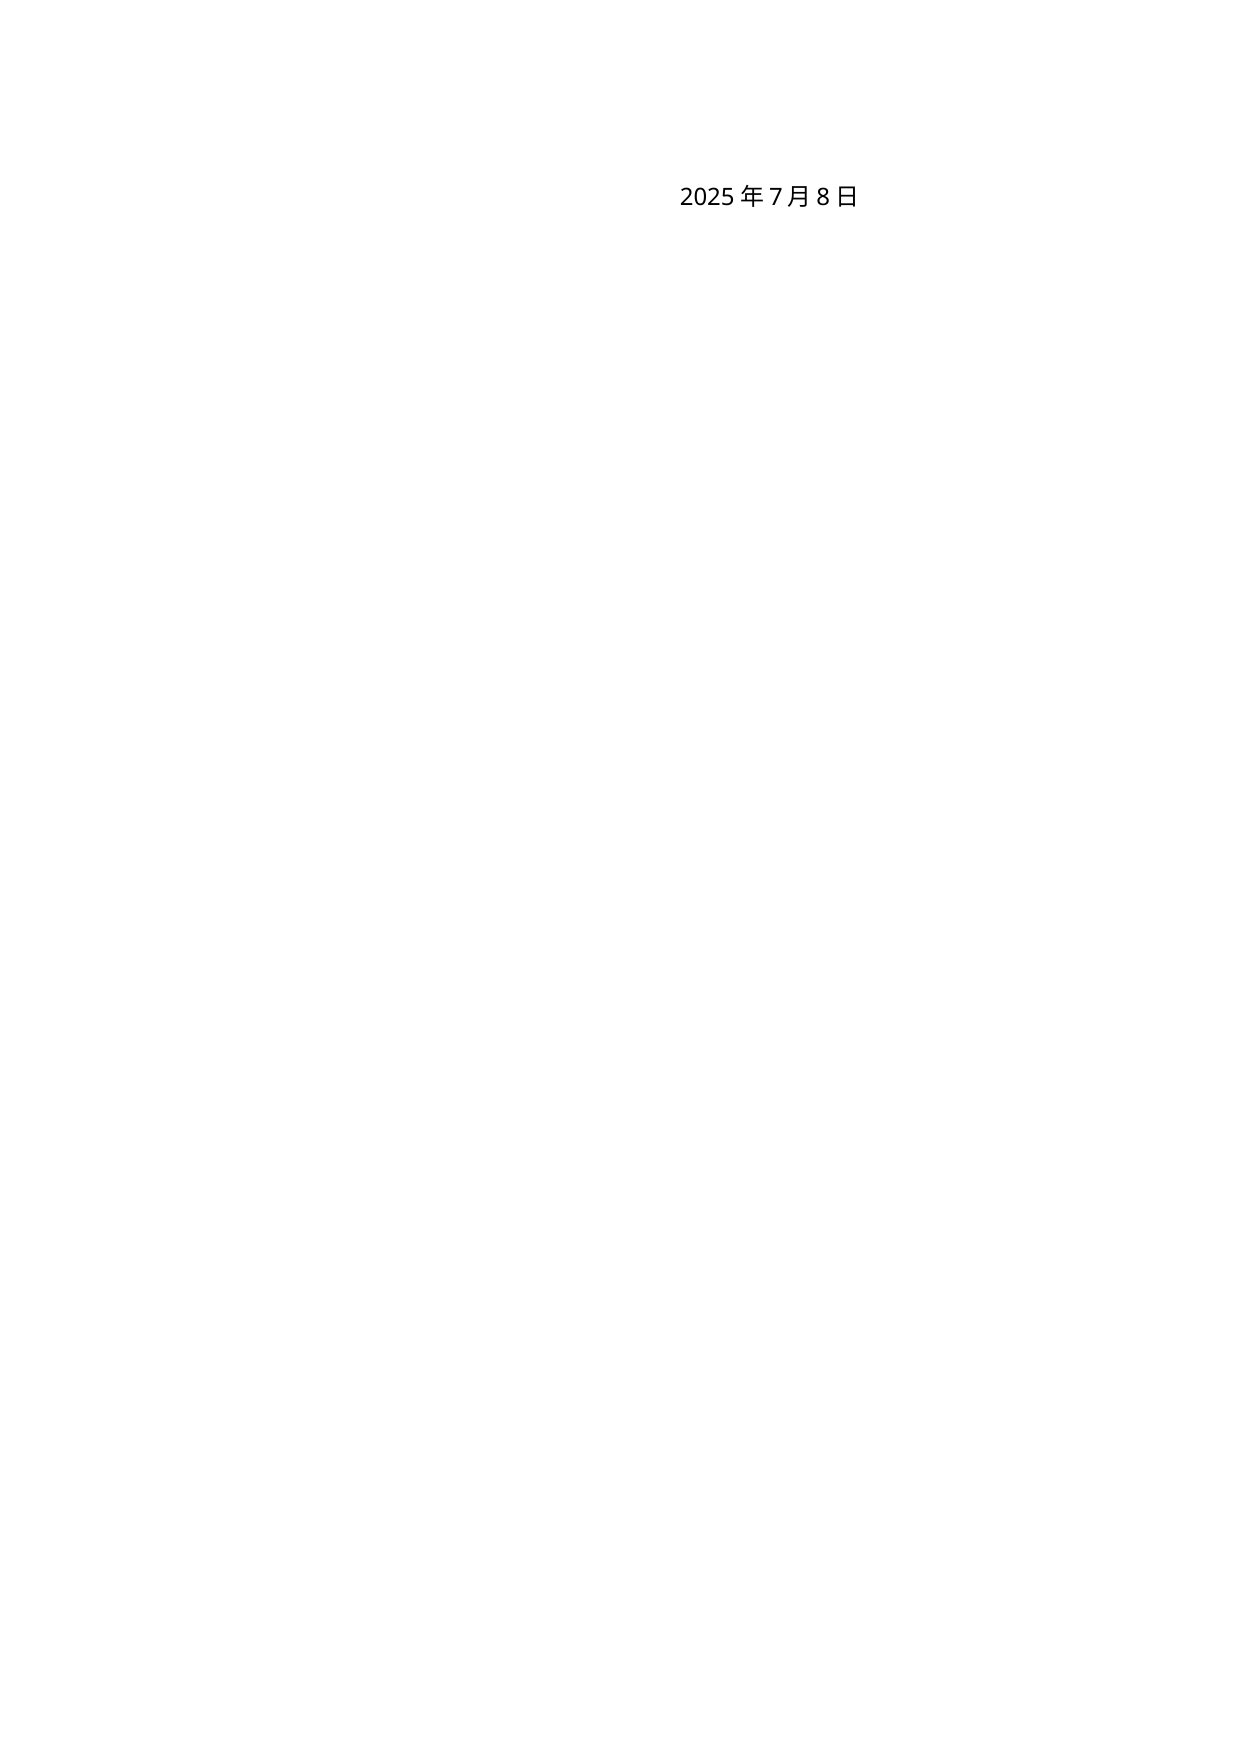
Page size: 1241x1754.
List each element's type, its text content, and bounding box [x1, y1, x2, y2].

text 2025年7月8日 [187, 162, 1005, 227]
